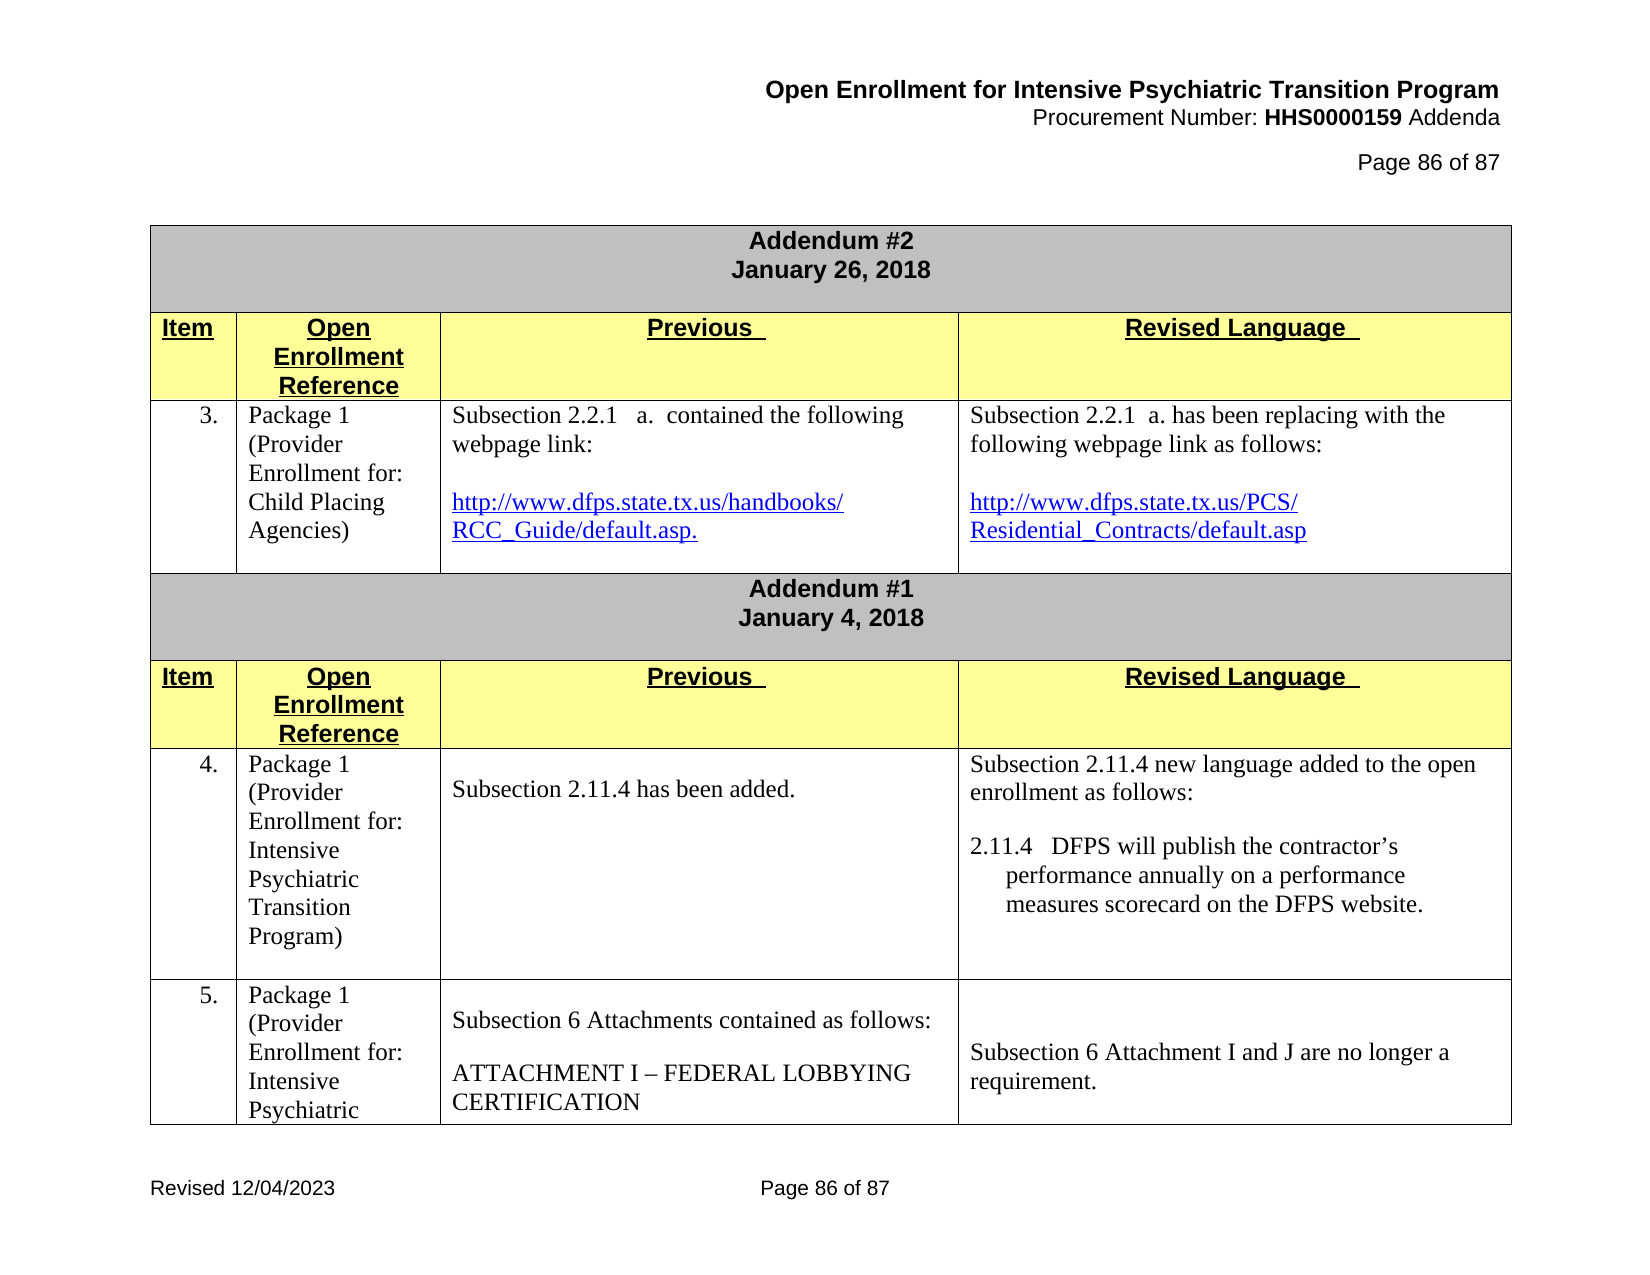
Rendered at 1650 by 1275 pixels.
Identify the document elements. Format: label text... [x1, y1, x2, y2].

table_header Addendum #2 January 26, 2018 [151, 226, 1511, 312]
table_cell Package 1 (Provider Enrollment for: Intensive Psychiatric Transition Program) [237, 749, 440, 979]
table_cell Revised Language [959, 313, 1511, 399]
table_cell [151, 980, 236, 1123]
table_cell Subsection 2.11.4 has been added. [441, 749, 958, 979]
table_cell Subsection 2.2.1 a. has been replacing with the following webpage link as follows: http://www.dfps.state.tx.us/PCS/Residential_Contracts/default.asp [959, 401, 1511, 573]
table_cell Revised Language [959, 661, 1511, 748]
table_cell Open Enrollment Reference [237, 313, 440, 399]
table_cell Subsection 2.11.4 new language added to the open enrollment as follows: 2.11.4 DFPS will publish the contractor’s performance annually on a performance measures scorecard on the DFPS website. [959, 749, 1511, 979]
table_cell Item [151, 313, 236, 399]
table_cell Package 1 (Provider Enrollment for: Child Placing Agencies) [237, 401, 440, 573]
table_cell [441, 980, 958, 1123]
table_cell Previous [441, 661, 958, 748]
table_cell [237, 980, 440, 1123]
table_cell Item [151, 661, 236, 748]
table_cell [151, 401, 236, 573]
table_cell [151, 749, 236, 979]
table_cell Open Enrollment Reference [237, 661, 440, 748]
table_cell Subsection 2.2.1 a. contained the following webpage link: http://www.dfps.state.tx.us/handbooks/RCC_Guide/default.asp. [441, 401, 958, 573]
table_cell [959, 980, 1511, 1123]
table_cell Addendum #1 January 4, 2018 [151, 574, 1511, 660]
table_cell Previous [441, 313, 958, 399]
